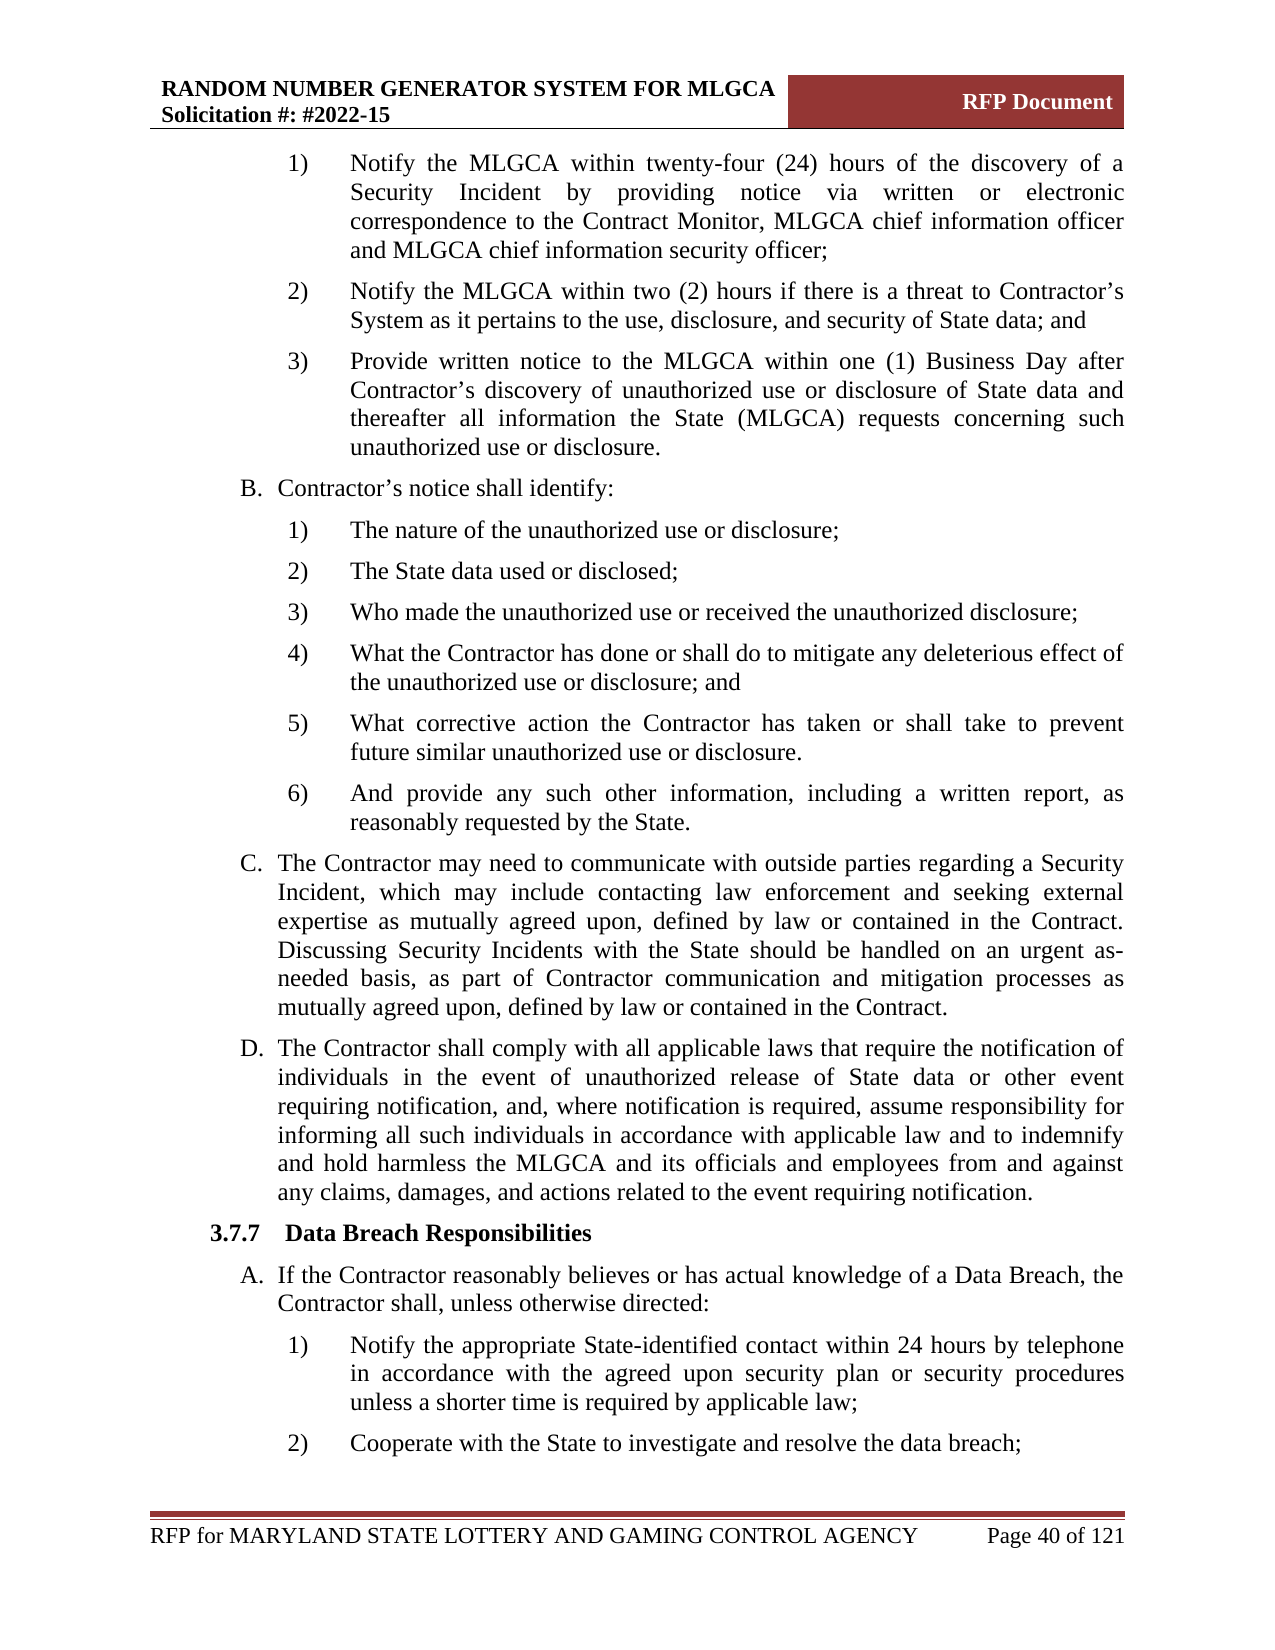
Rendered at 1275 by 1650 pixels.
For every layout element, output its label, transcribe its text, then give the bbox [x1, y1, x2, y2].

list What corrective action the Contractor has taken or shall take to prevent future similar unauthorized use or disclosure. [287, 708, 1125, 766]
list Contractor’s notice shall identify: [240, 473, 1125, 502]
list Cooperate with the State to investigate and resolve the data breach; [287, 1428, 1125, 1457]
list Notify the MLGCA within twenty-four (24) hours of the discovery of a Security Incident by providing notice via written or electronic correspondence to the Contract Monitor, MLGCA chief information officer and MLGCA chief information security officer; [287, 148, 1125, 263]
list And provide any such other information, including a written report, as reasonably requested by the State. [287, 778, 1125, 836]
list If the Contractor reasonably believes or has actual knowledge of a Data Breach, the Contractor shall, unless otherwise directed: [240, 1260, 1125, 1317]
list Who made the unauthorized use or received the unauthorized disclosure; [287, 597, 1125, 626]
list What the Contractor has done or shall do to mitigate any deleterious effect of the unauthorized use or disclosure; and [287, 638, 1125, 696]
subtitle Data Breach Responsibilities [210, 1218, 1125, 1247]
list The nature of the unauthorized use or disclosure; [287, 515, 1125, 543]
list The Contractor shall comply with all applicable laws that require the notification of individuals in the event of unauthorized release of State data or other event requiring notification, and, where notification is required, assume responsibility for informing all such individuals in accordance with applicable law and to indemnify and hold harmless the MLGCA and its officials and employees from and against any claims, damages, and actions related to the event requiring notification. [240, 1033, 1125, 1206]
list Provide written notice to the MLGCA within one (1) Business Day after Contractor’s discovery of unauthorized use or disclosure of State data and thereafter all information the State (MLGCA) requests concerning such unauthorized use or disclosure. [287, 346, 1125, 461]
list The Contractor may need to communicate with outside parties regarding a Security Incident, which may include contacting law enforcement and seeking external expertise as mutually agreed upon, defined by law or contained in the Contract. Discussing Security Incidents with the State should be handled on an urgent as-needed basis, as part of Contractor communication and mitigation processes as mutually agreed upon, defined by law or contained in the Contract. [240, 848, 1125, 1021]
list The State data used or disclosed; [287, 556, 1125, 585]
list Notify the MLGCA within two (2) hours if there is a threat to Contractor’s System as it pertains to the use, disclosure, and security of State data; and [287, 276, 1125, 333]
list Notify the appropriate State-identified contact within 24 hours by telephone in accordance with the agreed upon security plan or security procedures unless a shorter time is required by applicable law; [287, 1330, 1125, 1416]
